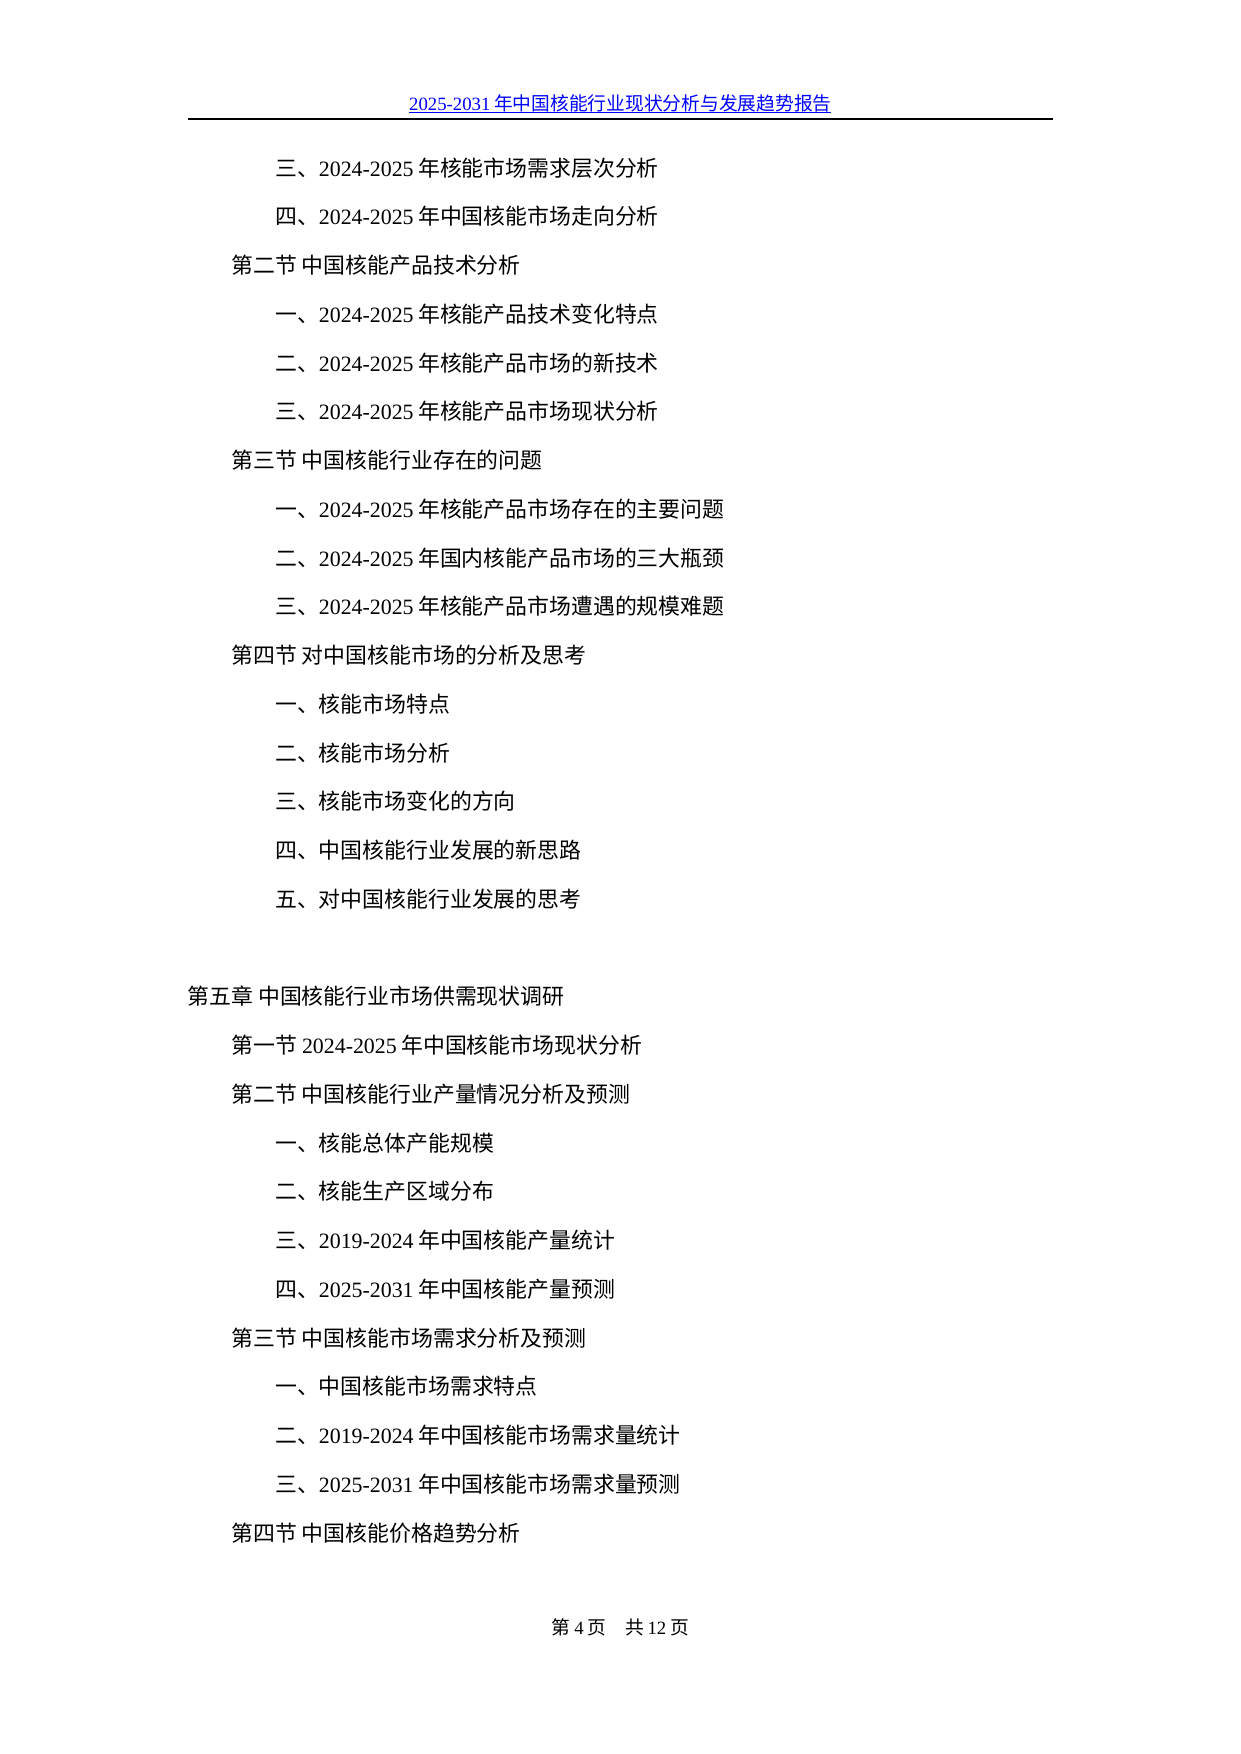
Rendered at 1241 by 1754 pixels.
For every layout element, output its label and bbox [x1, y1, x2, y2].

text [187, 150, 1053, 1548]
